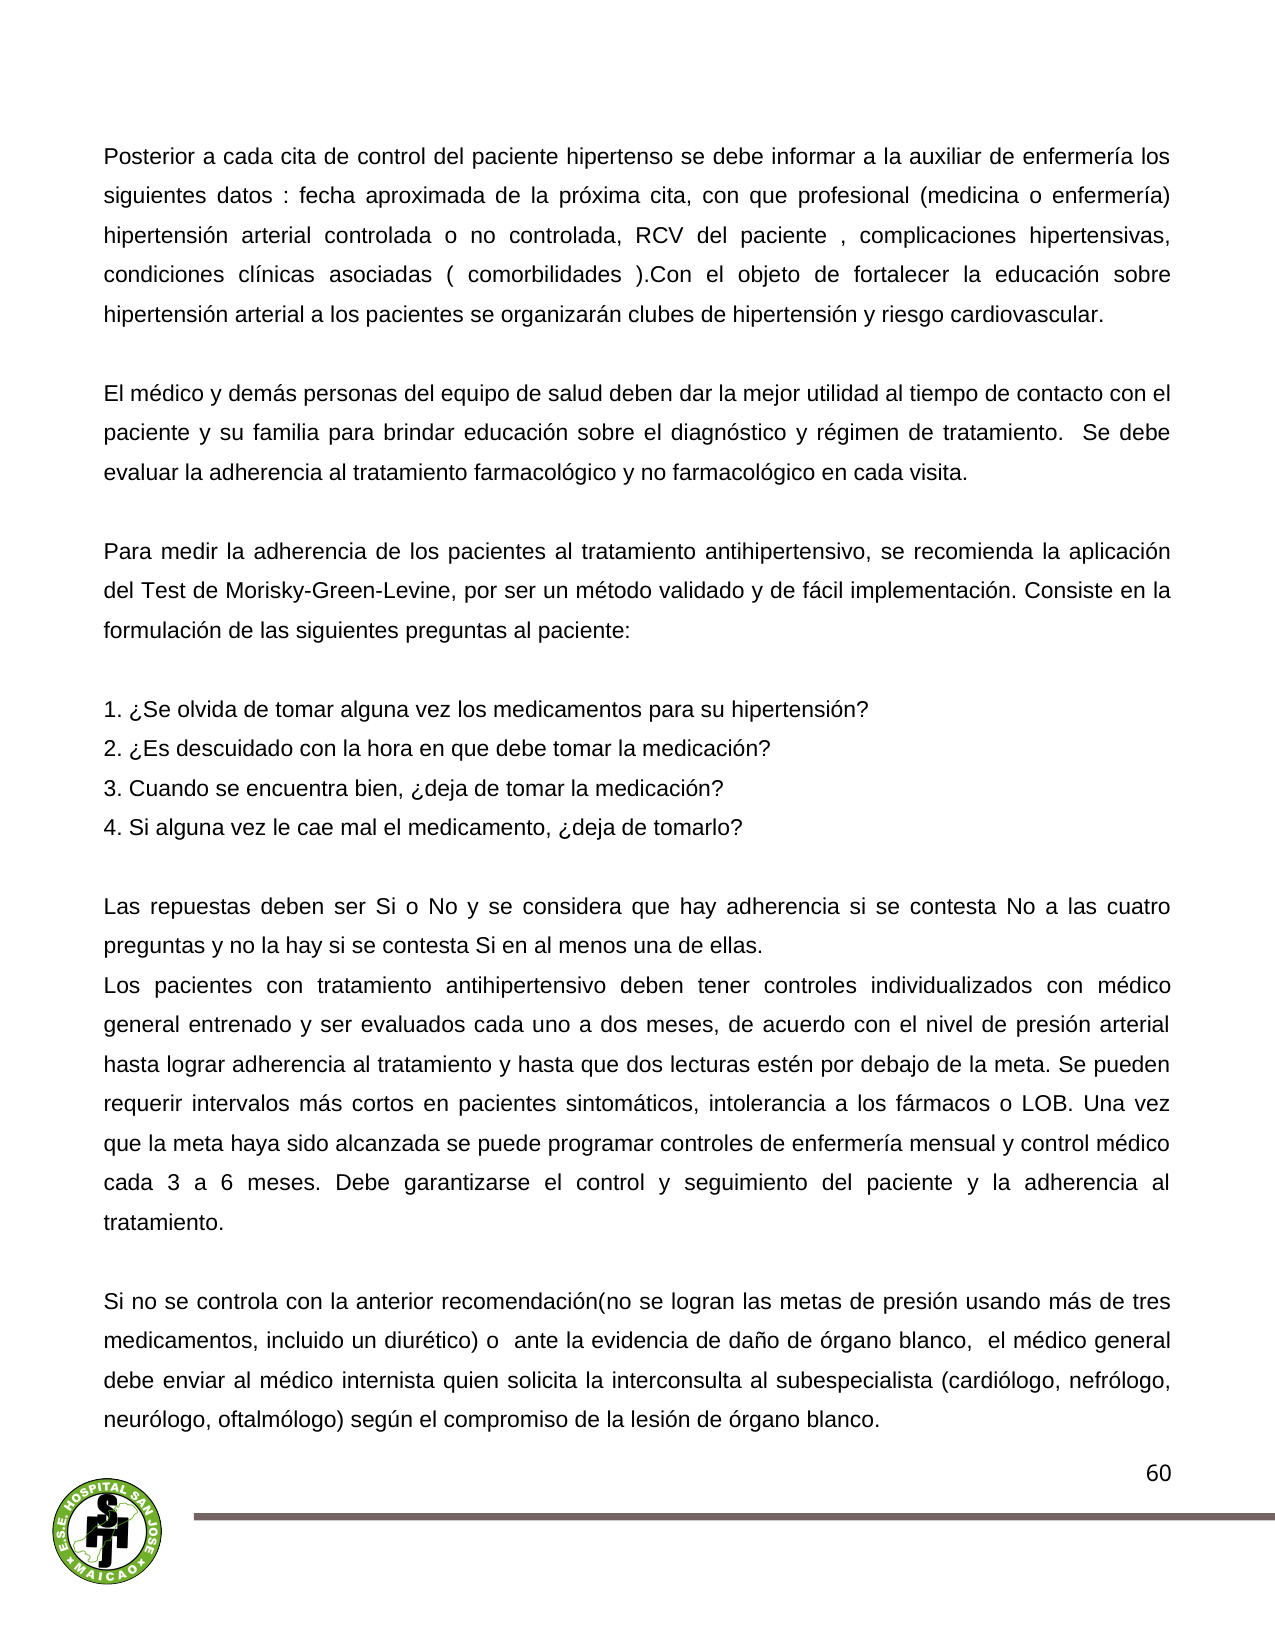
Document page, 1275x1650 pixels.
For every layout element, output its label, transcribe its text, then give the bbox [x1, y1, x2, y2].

text 2. ¿Es descuidado con la hora en que debe tomar la medicación? [103, 735, 1172, 761]
text Las repuestas deben ser Si o No y se considera que hay adherencia si se contesta No a las cuatro preguntas y no la hay si se contesta Si en al menos una de ellas. [103, 893, 1172, 959]
text El médico y demás personas del equipo de salud deben dar la mejor utilidad al tiempo de contacto con el paciente y su familia para brindar educación sobre el diagnóstico y régimen de tratamiento. Se debe evaluar la adherencia al tratamiento farmacológico y no farmacológico en cada visita. [103, 380, 1172, 485]
text 4. Si alguna vez le cae mal el medicamento, ¿deja de tomarlo? [103, 814, 1172, 840]
text 3. Cuando se encuentra bien, ¿deja de tomar la medicación? [103, 774, 1172, 801]
text Posterior a cada cita de control del paciente hipertenso se debe informar a la auxiliar de enfermería los siguientes datos : fecha aproximada de la próxima cita, con que profesional (medicina o enfermería) hipertensión arterial controlada o no controlada, RCV del paciente , complicaciones hipertensivas, condiciones clínicas asociadas ( comorbilidades ).Con el objeto de fortalecer la educación sobre hipertensión arterial a los pacientes se organizarán clubes de hipertensión y riesgo cardiovascular. [103, 143, 1172, 327]
text Los pacientes con tratamiento antihipertensivo deben tener controles individualizados con médico general entrenado y ser evaluados cada uno a dos meses, de acuerdo con el nivel de presión arterial hasta lograr adherencia al tratamiento y hasta que dos lecturas estén por debajo de la meta. Se pueden requerir intervalos más cortos en pacientes sintomáticos, intolerancia a los fármacos o LOB. Una vez que la meta haya sido alcanzada se puede programar controles de enfermería mensual y control médico cada 3 a 6 meses. Debe garantizarse el control y seguimiento del paciente y la adherencia al tratamiento. [103, 972, 1172, 1235]
text Si no se controla con la anterior recomendación(no se logran las metas de presión usando más de tres medicamentos, incluido un diurético) o ante la evidencia de daño de órgano blanco, el médico general debe enviar al médico internista quien solicita la interconsulta al subespecialista (cardiólogo, nefrólogo, neurólogo, oftalmólogo) según el compromiso de la lesión de órgano blanco. [103, 1288, 1172, 1432]
picture [52, 1478, 162, 1585]
text 1. ¿Se olvida de tomar alguna vez los medicamentos para su hipertensión? [103, 696, 1172, 722]
text Para medir la adherencia de los pacientes al tratamiento antihipertensivo, se recomienda la aplicación del Test de Morisky-Green-Levine, por ser un método validado y de fácil implementación. Consiste en la formulación de las siguientes preguntas al paciente: [103, 538, 1172, 643]
